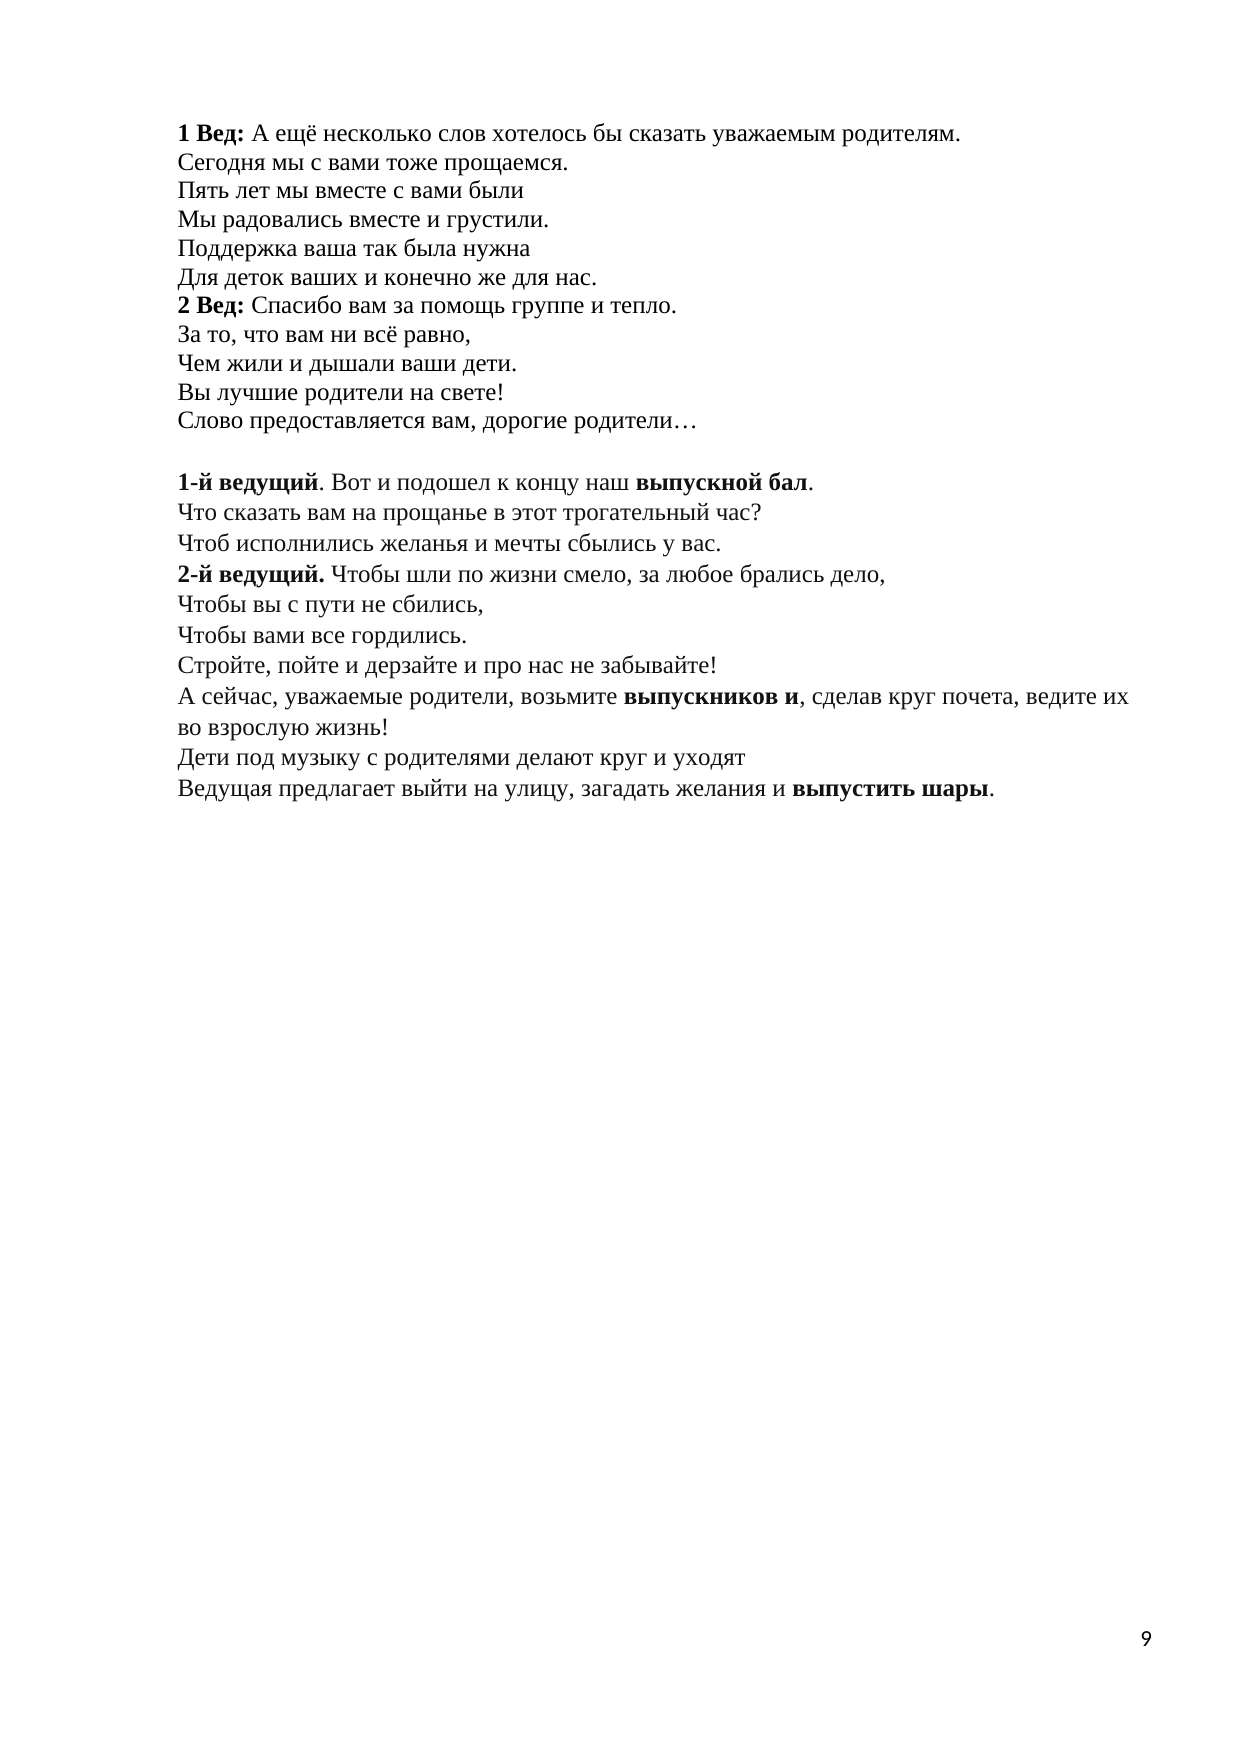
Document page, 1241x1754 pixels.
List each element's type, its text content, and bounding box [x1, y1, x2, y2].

text За то, что вам ни всё равно, [177, 319, 1152, 348]
text Пять лет мы вместе с вами были [177, 176, 1152, 204]
text Вы лучшие родители на свете! [177, 377, 1152, 406]
text Что сказать вам на прощанье в этот трогательный час? [177, 496, 1152, 526]
text Для деток ваших и конечно же для нас. [177, 262, 1152, 291]
text 2-й ведущий. Чтобы шли по жизни смело, за любое брались дело, [177, 557, 1152, 587]
text Мы радовались вместе и грустили. [177, 204, 1152, 233]
text Чтобы вами все гордились. [177, 618, 1152, 649]
text Поддержка ваша так была нужна [177, 233, 1152, 262]
text Чтоб исполнились желанья и мечты сбылись у вас. [177, 526, 1152, 557]
text 2 Вед: Спасибо вам за помощь группе и тепло. [177, 291, 1152, 319]
text Слово предоставляется вам, дорогие родители… [177, 406, 1152, 434]
text 1-й ведущий. Вот и подошел к концу наш выпускной бал. [177, 465, 1152, 496]
text Ведущая предлагает выйти на улицу, загадать желания и выпустить шары. [177, 771, 1152, 802]
text Дети под музыку с родителями делают круг и уходят [177, 741, 1152, 771]
text А сейчас, уважаемые родители, возьмите выпускников и, сделав круг почета, ведите их во взрослую жизнь! [177, 679, 1152, 741]
text Чтобы вы с пути не сбились, [177, 587, 1152, 618]
text Стройте, пойте и дерзайте и про нас не забывайте! [177, 649, 1152, 679]
text Чем жили и дышали ваши дети. [177, 348, 1152, 377]
text 1 Вед: А ещё несколько слов хотелось бы сказать уважаемым родителям. [177, 118, 1152, 147]
text Сегодня мы с вами тоже прощаемся. [177, 147, 1152, 176]
